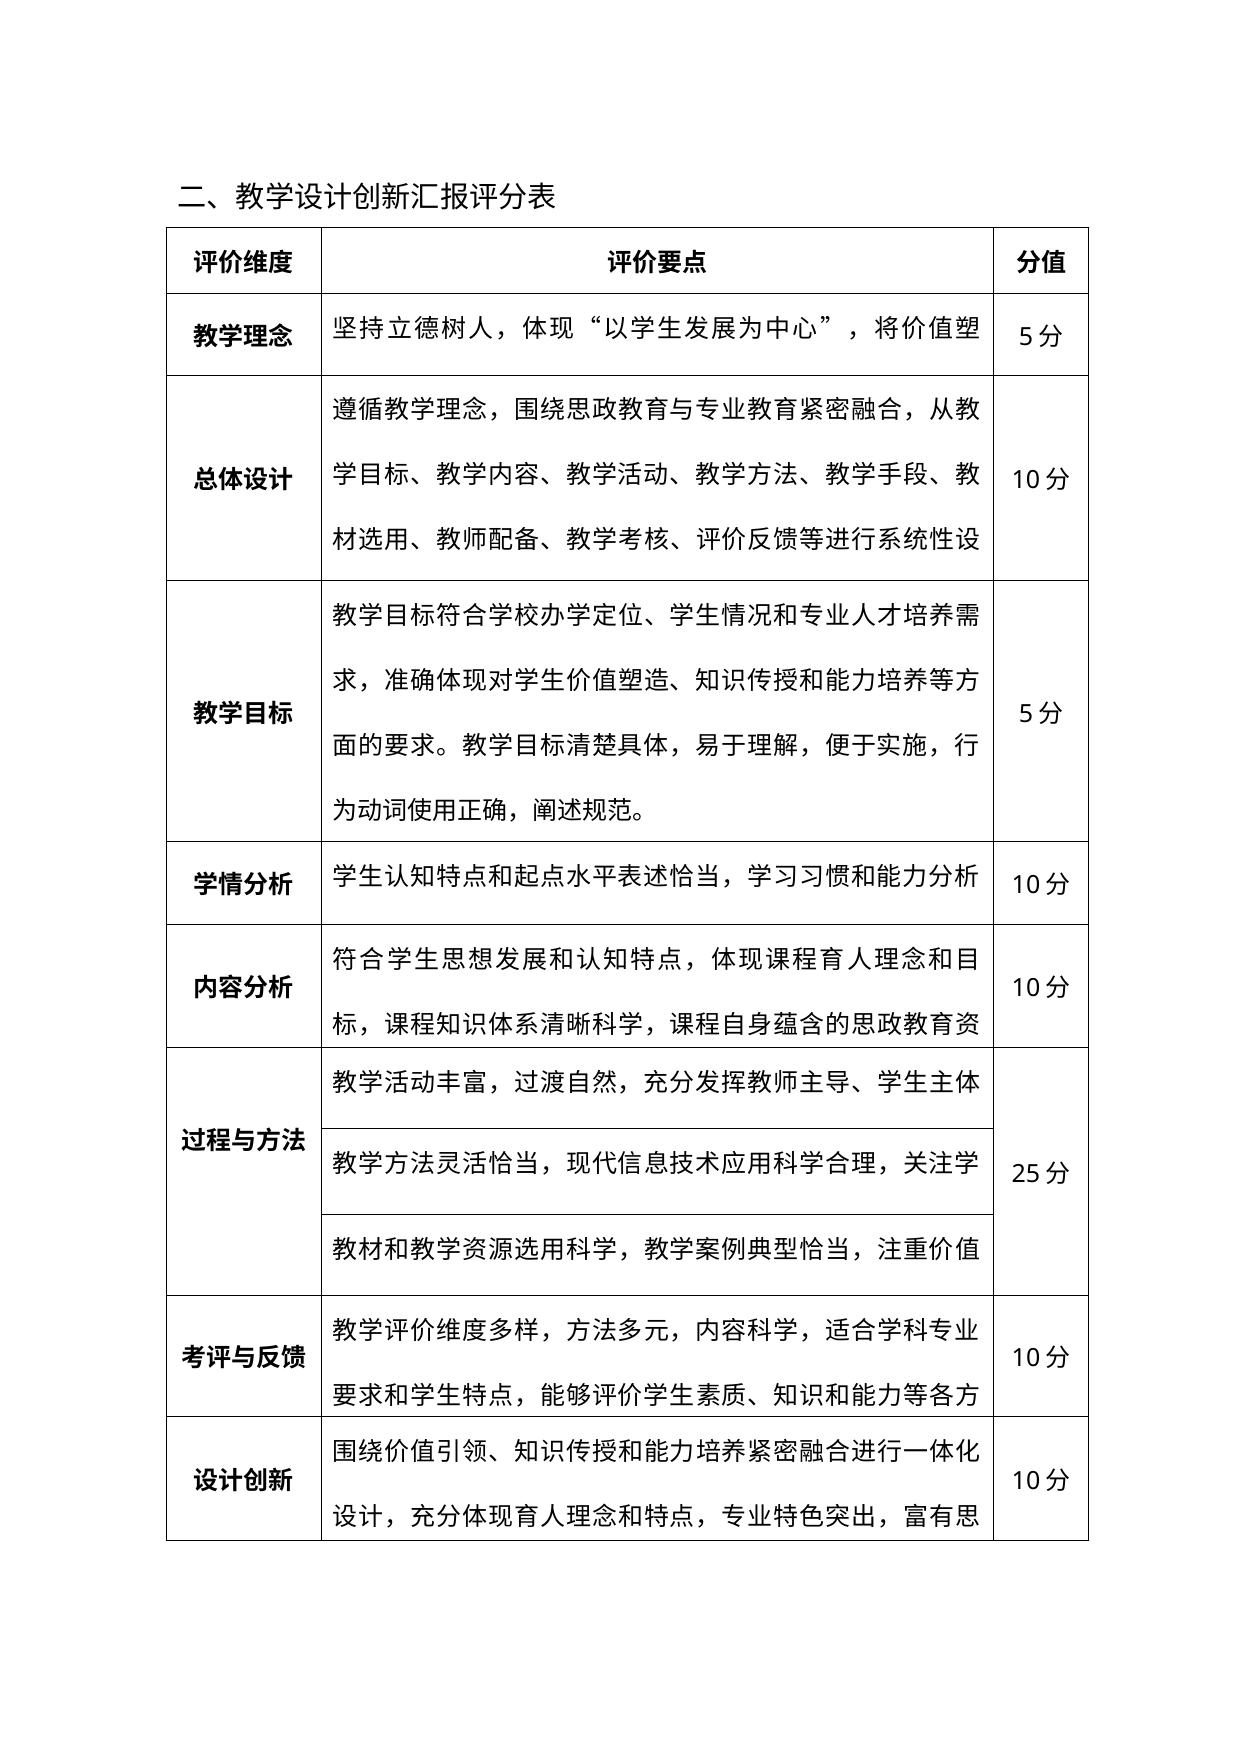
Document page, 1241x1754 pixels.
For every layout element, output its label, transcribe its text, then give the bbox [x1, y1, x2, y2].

table_cell 10分 [994, 1417, 1088, 1540]
table_cell 教学活动丰富，过渡自然，充分发挥教师主导、学生主体作用，能够帮助学生有效提升素质、知识和能力。 [322, 1048, 993, 1128]
table_cell 遵循教学理念，围绕思政教育与专业教育紧密融合，从教学目标、教学内容、教学活动、教学方法、教学手段、教材选用、教师配备、教学考核、评价反馈等进行系统性设计，能够有效落实所在专业人才培养方案要求，有效落实立德树人根本任务。 [322, 376, 993, 580]
table_cell 25分 [994, 1048, 1088, 1295]
table_header 分值 [994, 228, 1088, 293]
table_cell 教学目标 [167, 581, 321, 841]
table_cell 坚持立德树人，体现“以学生发展为中心”，将价值塑造、知识传授和能力培养融为一体，充分发挥课程育人作用。 [322, 294, 993, 374]
table_cell 符合学生思想发展和认知特点，体现课程育人理念和目标，课程知识体系清晰科学，课程自身蕴含的思政教育资源挖掘深入准确，思政资源和知识内容融合紧密恰当。 [322, 925, 993, 1047]
table_cell 总体设计 [167, 376, 321, 580]
table_cell 内容分析 [167, 925, 321, 1047]
table_cell 10分 [994, 1296, 1088, 1416]
table_cell 教学目标符合学校办学定位、学生情况和专业人才培养需求，准确体现对学生价值塑造、知识传授和能力培养等方面的要求。教学目标清楚具体，易于理解，便于实施，行为动词使用正确，阐述规范。 [322, 581, 993, 841]
table_cell 10分 [994, 842, 1088, 924]
table_cell 教学方法灵活恰当，现代信息技术应用科学合理，关注学生兴趣、引导学生思考，强调自主、合作、探究的学习。 [322, 1129, 993, 1214]
table_cell 考评与反馈 [167, 1296, 321, 1416]
table_cell 教学评价维度多样，方法多元，内容科学，适合学科专业要求和学生特点，能够评价学生素质、知识和能力等各方面的发展变化。 [322, 1296, 993, 1416]
table_cell 学生认知特点和起点水平表述恰当，学习习惯和能力分析合理，思想发展现状、特点和规律总结准确。 [322, 842, 993, 924]
table_cell 10分 [994, 376, 1088, 580]
table_cell 教学理念 [167, 294, 321, 374]
text 二、教学设计创新汇报评分表 [177, 162, 1107, 227]
table_cell 学情分析 [167, 842, 321, 924]
table_header 评价维度 [167, 228, 321, 293]
table_cell 过程与方法 [167, 1048, 321, 1295]
table_cell 设计创新 [167, 1417, 321, 1540]
table_cell 10分 [994, 925, 1088, 1047]
table_cell 5分 [994, 294, 1088, 374]
table_header 评价要点 [322, 228, 993, 293]
table_cell 围绕价值引领、知识传授和能力培养紧密融合进行一体化设计，充分体现育人理念和特点，专业特色突出，富有思想性、时代性和科学性、创新性。 [322, 1417, 993, 1540]
table_cell 教材和教学资源选用科学，教学案例典型恰当，注重价值引领，注重理论联系实际，将思政教育有机融入教学过程。 [322, 1215, 993, 1295]
table_cell 5分 [994, 581, 1088, 841]
